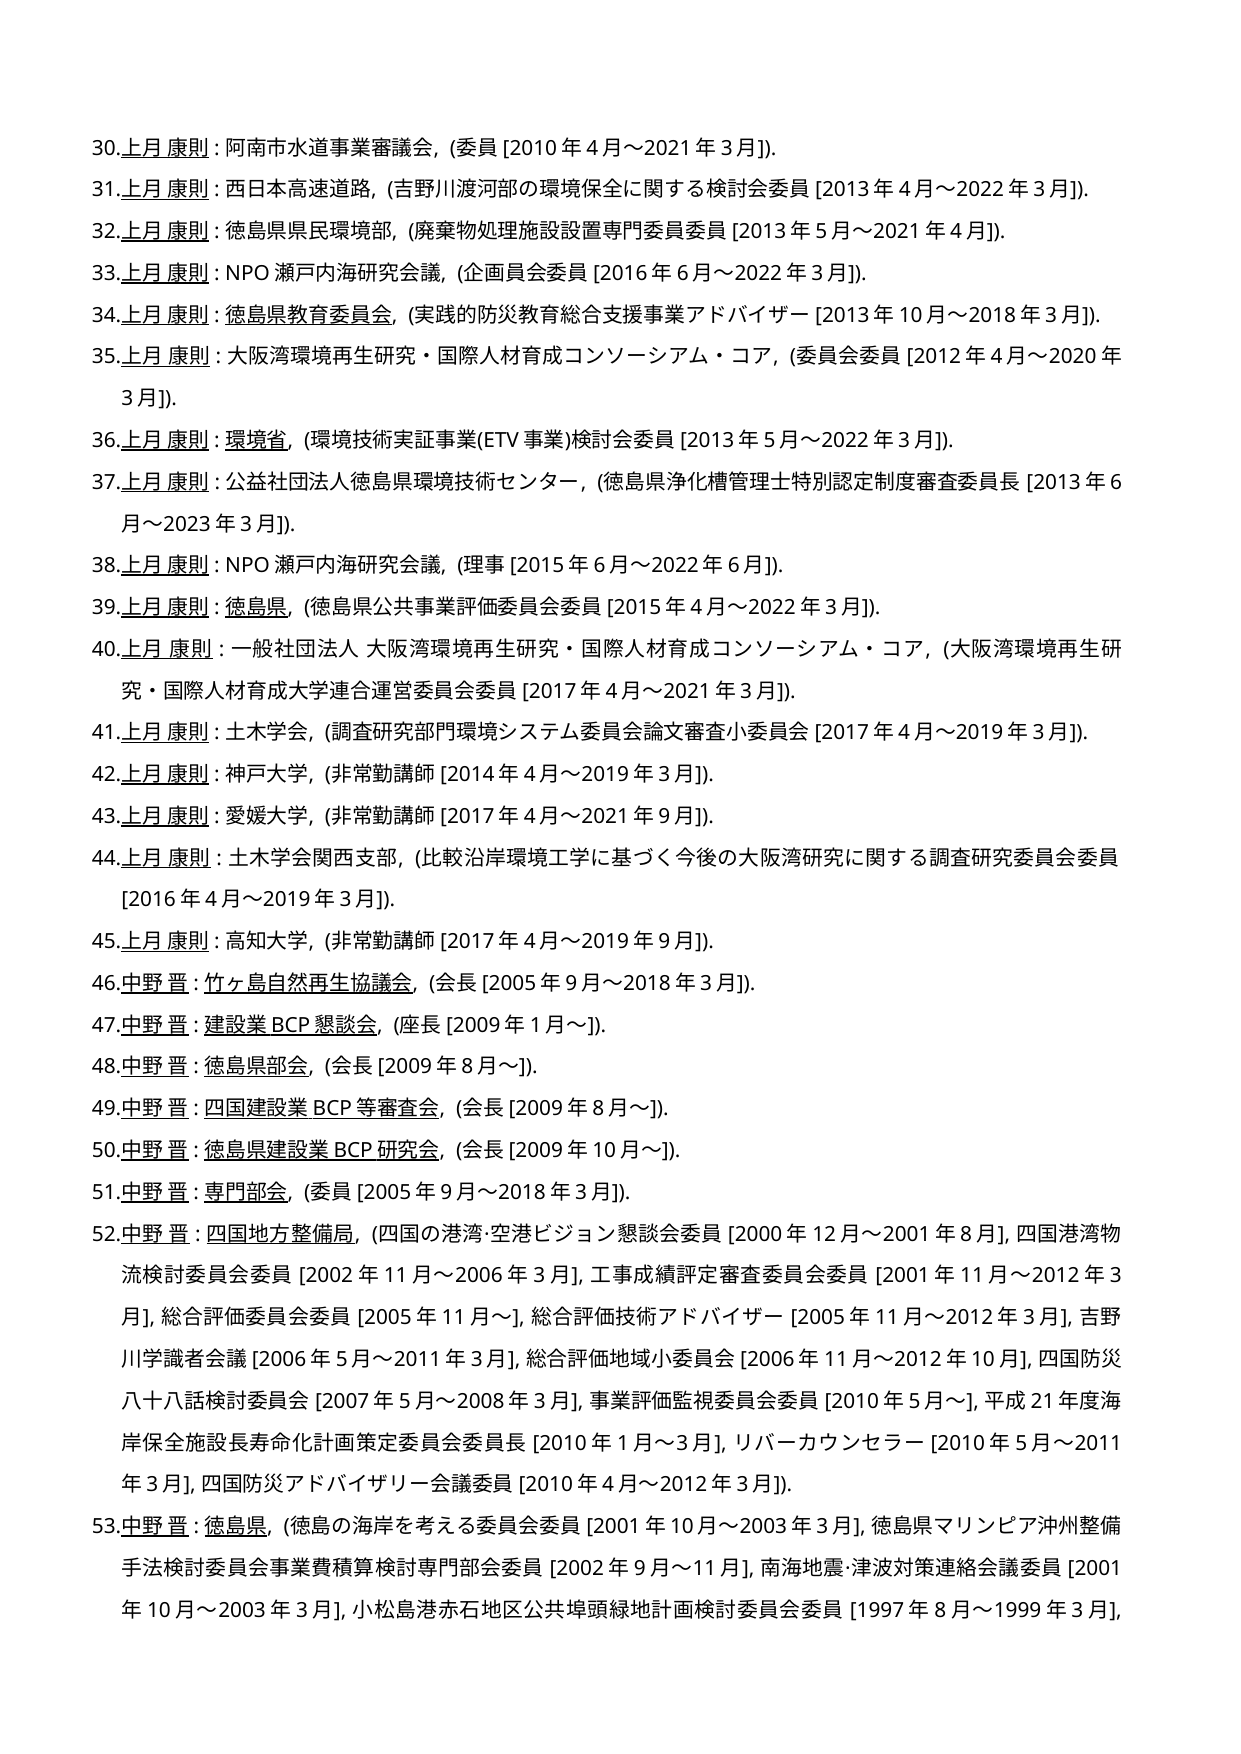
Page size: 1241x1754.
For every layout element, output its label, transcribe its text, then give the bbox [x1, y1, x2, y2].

list 中野 晋 : 専門部会, (委員 [2005年9月〜2018年3月]). [92, 1169, 1122, 1211]
list 上月 康則 : 徳島県県民環境部, (廃棄物処理施設設置専門委員委員 [2013年5月〜2021年4月]). [92, 209, 1122, 250]
list 上月 康則 : 高知大学, (非常勤講師 [2017年4月〜2019年9月]). [92, 919, 1122, 961]
list 中野 晋 : 徳島県建設業BCP研究会, (会長 [2009年10月〜]). [92, 1128, 1122, 1169]
list 中野 晋 : 徳島県部会, (会長 [2009年8月〜]). [92, 1044, 1122, 1086]
list 上月 康則 : 一般社団法人 大阪湾環境再生研究・国際人材育成コンソーシアム・コア, (大阪湾環境再生研究・国際人材育成大学連合運営委員会委員 [2017年4月〜2021年3月]). [92, 626, 1122, 710]
list 上月 康則 : 徳島県教育委員会, (実践的防災教育総合支援事業アドバイザー [2013年10月〜2018年3月]). [92, 292, 1122, 334]
list 中野 晋 : 建設業BCP懇談会, (座長 [2009年1月〜]). [92, 1002, 1122, 1044]
list 上月 康則 : 徳島県, (徳島県公共事業評価委員会委員 [2015年4月〜2022年3月]). [92, 584, 1122, 626]
list 上月 康則 : 土木学会関西支部, (比較沿岸環境工学に基づく今後の大阪湾研究に関する調査研究委員会委員 [2016年4月〜2019年3月]). [92, 835, 1122, 919]
list 上月 康則 : 土木学会, (調査研究部門環境システム委員会論文審査小委員会 [2017年4月〜2019年3月]). [92, 710, 1122, 752]
list 上月 康則 : 神戸大学, (非常勤講師 [2014年4月〜2019年3月]). [92, 752, 1122, 793]
list 上月 康則 : 大阪湾環境再生研究・国際人材育成コンソーシアム・コア, (委員会委員 [2012年4月〜2020年3月]). [92, 334, 1122, 417]
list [92, 1503, 1122, 1629]
list 中野 晋 : 竹ヶ島自然再生協議会, (会長 [2005年9月〜2018年3月]). [92, 961, 1122, 1002]
list 中野 晋 : 四国地方整備局, (四国の港湾·空港ビジョン懇談会委員 [2000年12月〜2001年8月], 四国港湾物流検討委員会委員 [2002年11月〜2006年3月], 工事成績評定審査委員会委員 [2001年11月〜2012年3月], 総合評価委員会委員 [2005年11月〜], 総合評価技術アドバイザー [2005年11月〜2012年3月], 吉野川学識者会議 [2006年5月〜2011年3月], 総合評価地域小委員会 [2006年11月〜2012年10月], 四国防災八十八話検討委員会 [2007年5月〜2008年3月], 事業評価監視委員会委員 [2010年5月〜], 平成21年度海岸保全施設長寿命化計画策定委員会委員長 [2010年1月〜3月], リバーカウンセラー [2010年5月〜2011年3月], 四国防災アドバイザリー会議委員 [2010年4月〜2012年3月]). [92, 1211, 1122, 1503]
list 上月 康則 : 環境省, (環境技術実証事業(ETV事業)検討会委員 [2013年5月〜2022年3月]). [92, 417, 1122, 459]
list 上月 康則 : 阿南市水道事業審議会, (委員 [2010年4月〜2021年3月]). [92, 125, 1122, 167]
list 上月 康則 : NPO瀬戸内海研究会議, (理事 [2015年6月〜2022年6月]). [92, 543, 1122, 584]
list 上月 康則 : 愛媛大学, (非常勤講師 [2017年4月〜2021年9月]). [92, 793, 1122, 835]
list 上月 康則 : 西日本高速道路, (吉野川渡河部の環境保全に関する検討会委員 [2013年4月〜2022年3月]). [92, 167, 1122, 209]
list 中野 晋 : 四国建設業BCP等審査会, (会長 [2009年8月〜]). [92, 1086, 1122, 1128]
list 上月 康則 : NPO瀬戸内海研究会議, (企画員会委員 [2016年6月〜2022年3月]). [92, 250, 1122, 292]
list 上月 康則 : 公益社団法人徳島県環境技術センター, (徳島県浄化槽管理士特別認定制度審査委員長 [2013年6月〜2023年3月]). [92, 459, 1122, 543]
